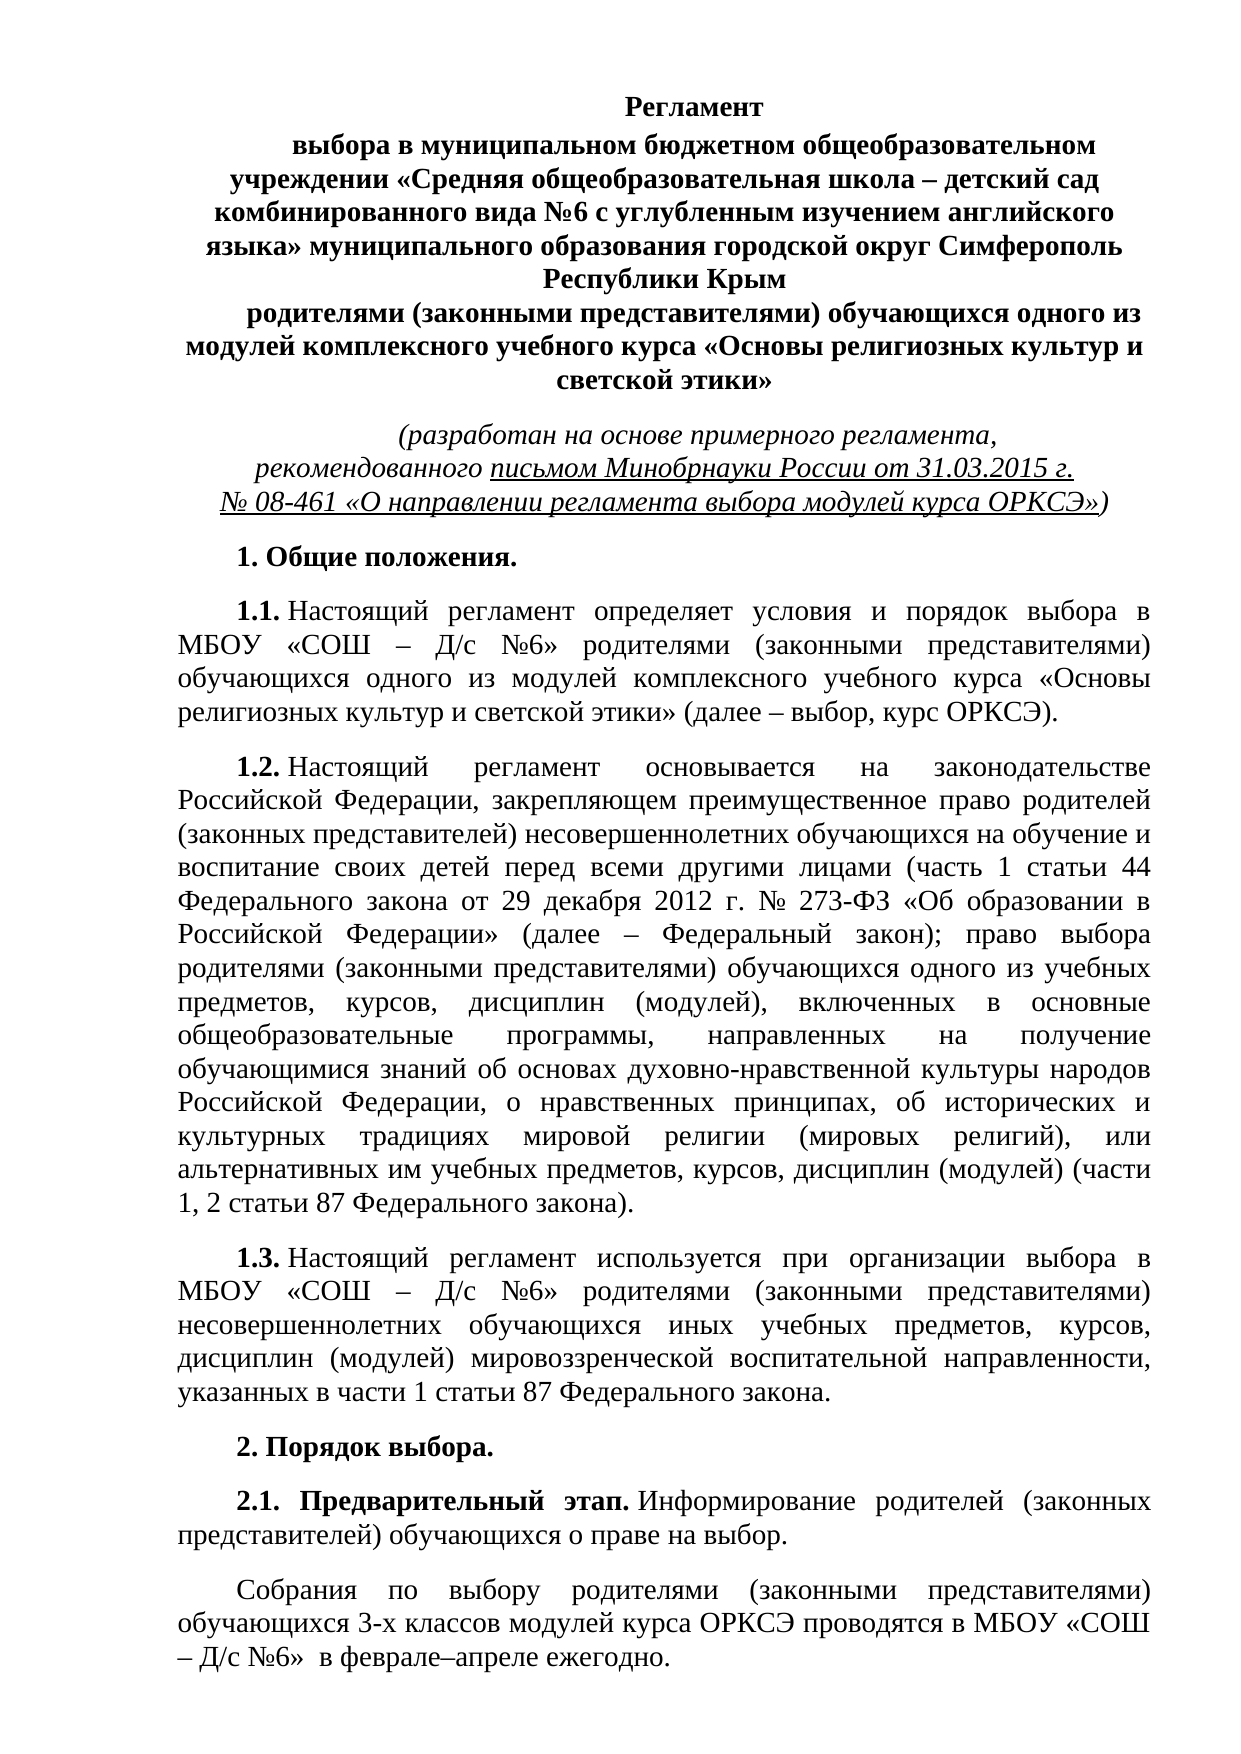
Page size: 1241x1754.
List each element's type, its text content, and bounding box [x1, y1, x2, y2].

text (разработан на основе примерного регламента, рекомендованного письмом Минобрнауки России от 31.03.2015 г. № 08-461 «О направлении регламента выбора модулей курса ОРКСЭ») [177, 417, 1152, 517]
text Регламент [177, 89, 1152, 122]
text 2.1. Предварительный этап. Информирование родителей (законных представителей) обучающихся о праве на выбор. [177, 1483, 1152, 1551]
text 1.1. Настоящий регламент определяет условия и порядок выбора в МБОУ «СОШ – Д/с №6» родителями (законными представителями) обучающихся одного из модулей комплексного учебного курса «Основы религиозных культур и светской этики» (далее – выбор, курс ОРКСЭ). [177, 593, 1152, 728]
text родителями (законными представителями) обучающихся одного из модулей комплексного учебного курса «Основы религиозных культур и светской этики» [177, 295, 1152, 396]
text 2. Порядок выбора. [177, 1429, 1152, 1462]
text 1.3. Настоящий регламент используется при организации выбора в МБОУ «СОШ – Д/с №6» родителями (законными представителями) несовершеннолетних обучающихся иных учебных предметов, курсов, дисциплин (модулей) мировоззренческой воспитательной направленности, указанных в части 1 статьи 87 Федерального закона. [177, 1240, 1152, 1407]
text 1.2. Настоящий регламент основывается на законодательстве Российской Федерации, закрепляющем преимущественное право родителей (законных представителей) несовершеннолетних обучающихся на обучение и воспитание своих детей перед всеми другими лицами (часть 1 статьи 44 Федерального закона от 29 декабря 2012 г. № 273-ФЗ «Об образовании в Российской Федерации» (далее – Федеральный закон); право выбора родителями (законными представителями) обучающихся одного из учебных предметов, курсов, дисциплин (модулей), включенных в основные общеобразовательные программы, направленных на получение обучающимися знаний об основах духовно-нравственной культуры народов Российской Федерации, о нравственных принципах, об исторических и культурных традициях мировой религии (мировых религий), или альтернативных им учебных предметов, курсов, дисциплин (модулей) (части 1, 2 статьи 87 Федерального закона). [177, 749, 1152, 1218]
text выбора в муниципальном бюджетном общеобразовательном учреждении «Средняя общеобразовательная школа – детский сад комбинированного вида №6 с углубленным изучением английского языка» муниципального образования городской округ Симферополь Республики Крым [177, 127, 1152, 295]
text 1. Общие положения. [177, 539, 1152, 572]
text Собрания по выбору родителями (законными представителями) обучающихся 3-х классов модулей курса ОРКСЭ проводятся в МБОУ «СОШ – Д/с №6» в феврале–апреле ежегодно. [177, 1572, 1152, 1672]
